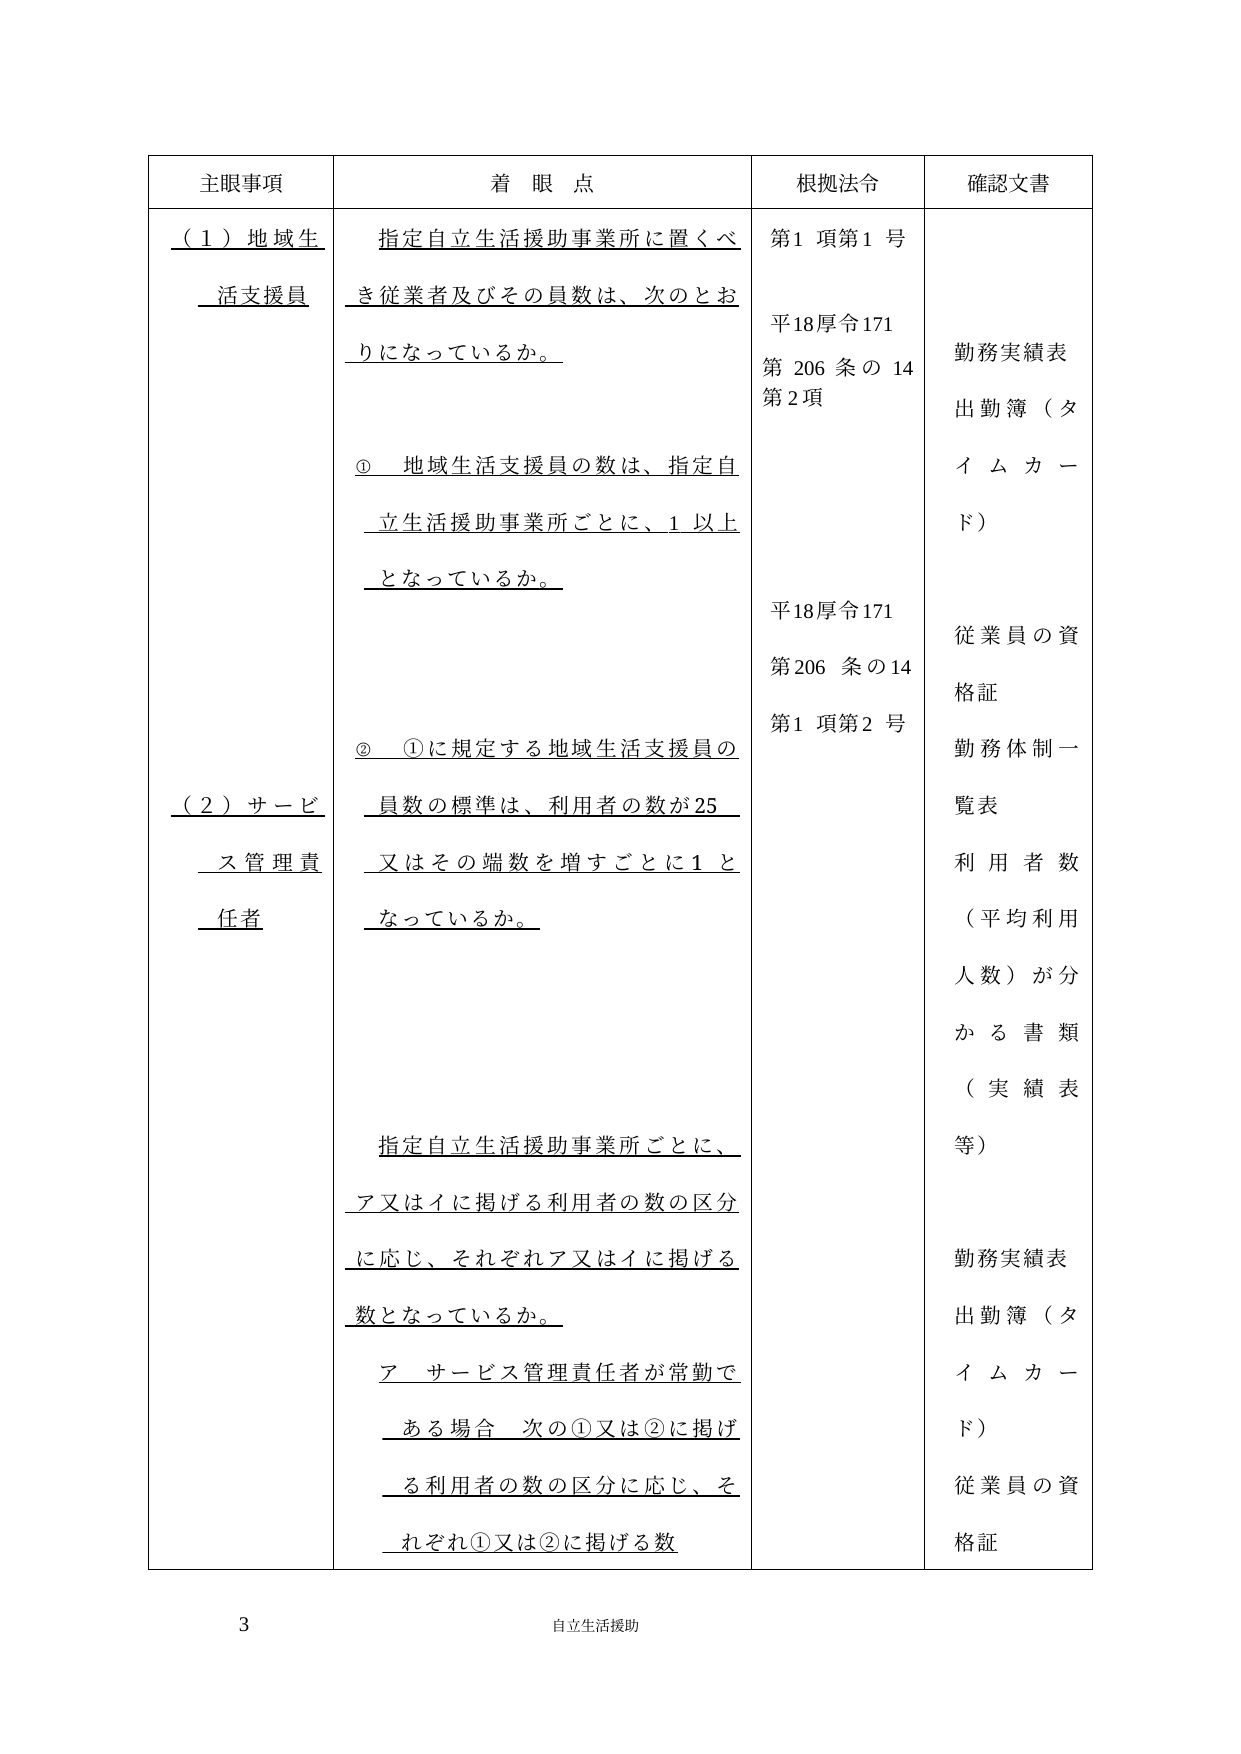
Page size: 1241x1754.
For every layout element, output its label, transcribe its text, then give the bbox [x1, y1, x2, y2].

table_header 着 眼 点 [334, 156, 751, 208]
table_header 確認文書 [925, 156, 1092, 208]
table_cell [925, 209, 1092, 1569]
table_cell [334, 209, 751, 1569]
table_header 根拠法令 [752, 156, 924, 208]
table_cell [752, 209, 924, 1569]
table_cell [149, 209, 333, 1569]
table_header 主眼事項 [149, 156, 333, 208]
